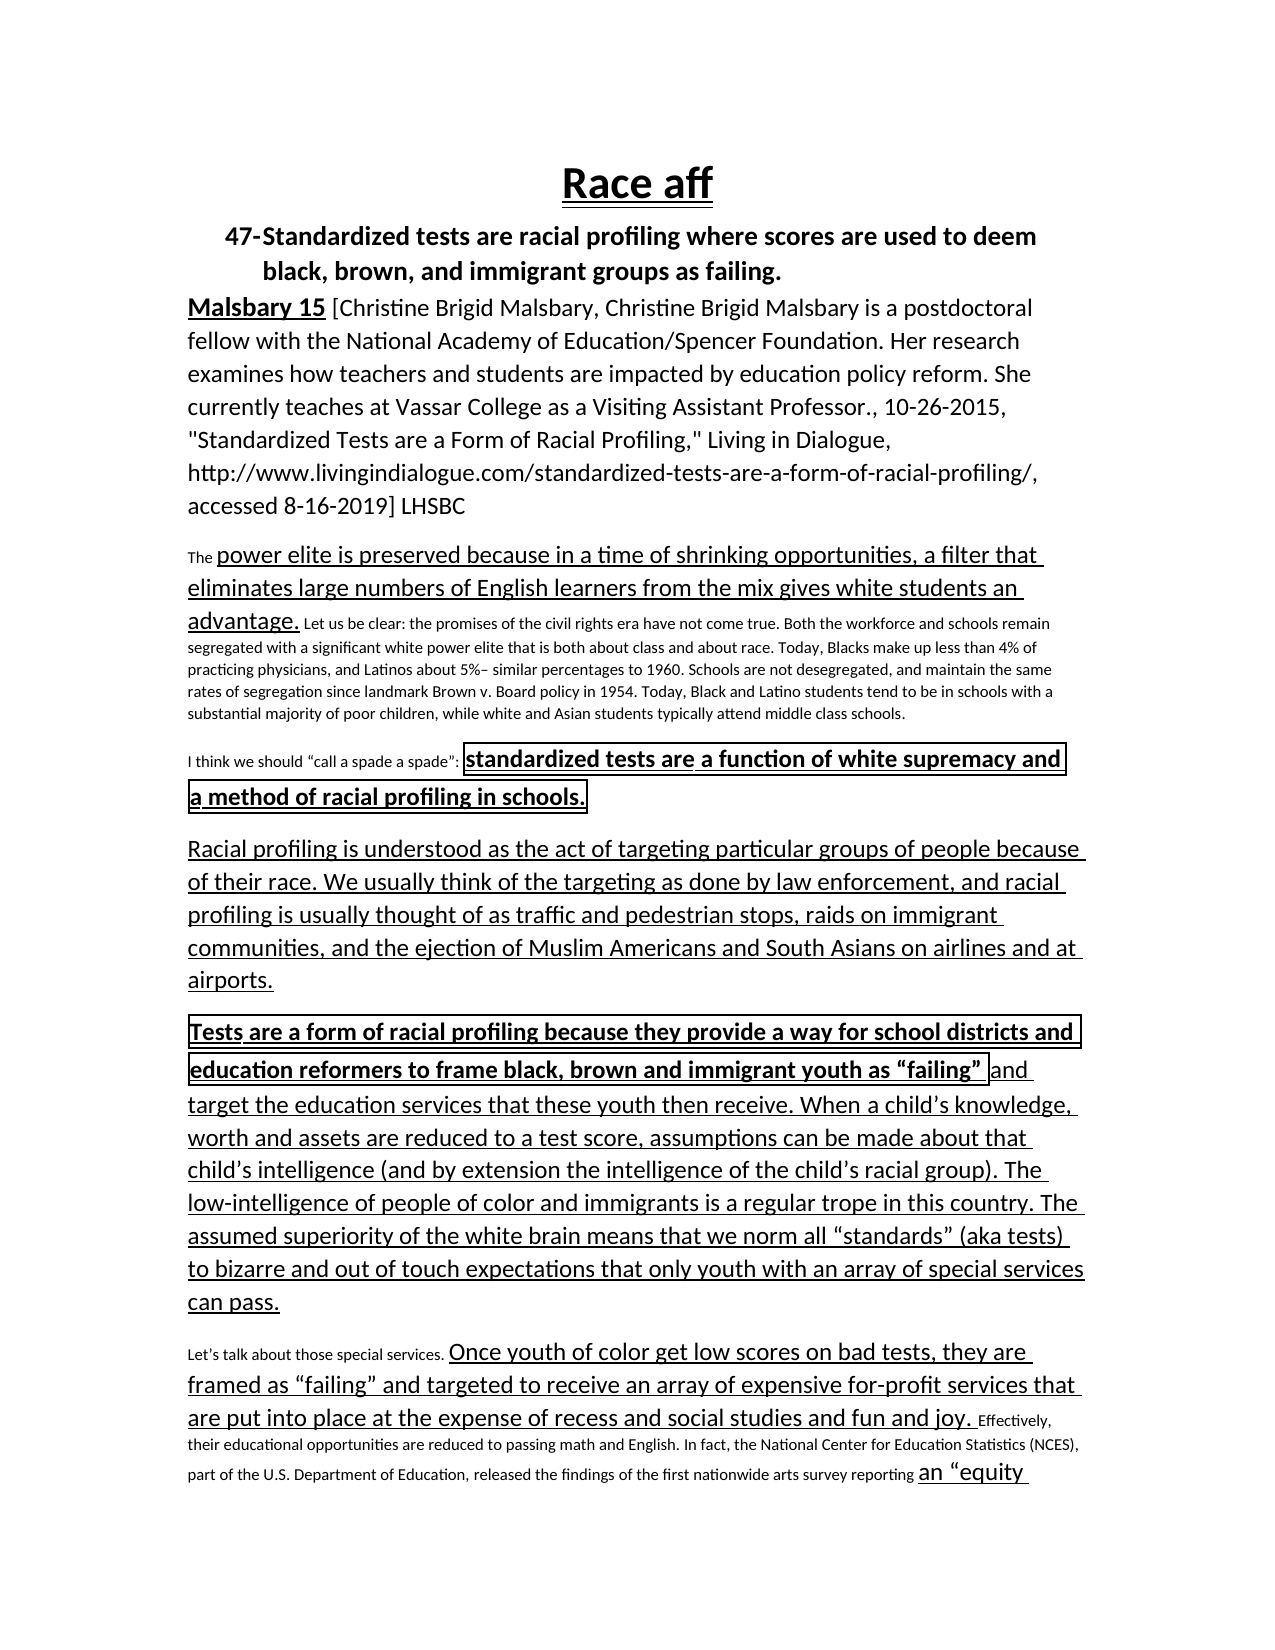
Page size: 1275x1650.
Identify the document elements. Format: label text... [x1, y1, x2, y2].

text Tests are a form of racial profiling because they provide a way for school districts and education reformers to frame black, brown and immigrant youth as “failing” and target the education services that these youth then receive. When a child’s knowledge, worth and assets are reduced to a test score, assumptions can be made about that child’s intelligence (and by extension the intelligence of the child’s racial group). The low-intelligence of people of color and immigrants is a regular trope in this country. The assumed superiority of the white brain means that we norm all “standards” (aka tests) to bizarre and out of touch expectations that only youth with an array of special services can pass. [187, 1014, 1087, 1317]
text The power elite is preserved because in a time of shrinking opportunities, a filter that eliminates large numbers of English learners from the mix gives white students an advantage. Let us be clear: the promises of the civil rights era have not come true. Both the workforce and schools remain segregated with a significant white power elite that is both about class and about race. Today, Blacks make up less than 4% of practicing physicians, and Latinos about 5%– similar percentages to 1960. Schools are not desegregated, and maintain the same rates of segregation since landmark Brown v. Board policy in 1954. Today, Black and Latino students tend to be in schools with a substantial majority of poor children, while white and Asian students typically attend middle class schools. [187, 539, 1087, 723]
text Malsbary 15 [Christine Brigid Malsbary, Christine Brigid Malsbary is a postdoctoral fellow with the National Academy of Education/Spencer Foundation. Her research examines how teachers and students are impacted by education policy reform. She currently teaches at Vassar College as a Visiting Assistant Professor., 10-26-2015, "Standardized Tests are a Form of Racial Profiling," Living in Dialogue, http://www.livingindialogue.com/standardized-tests-are-a-form-of-racial-profiling/, accessed 8-16-2019] LHSBC [187, 290, 1087, 520]
text I think we should “call a spade a spade”: standardized tests are a function of white supremacy and a method of racial profiling in schools. [187, 742, 1087, 814]
text Racial profiling is understood as the act of targeting particular groups of people because of their race. We usually think of the targeting as done by law enforcement, and racial profiling is usually thought of as traffic and pedestrian stops, raids on immigrant communities, and the ejection of Muslim Americans and South Asians on airlines and at airports. [187, 833, 1087, 995]
subtitle Standardized tests are racial profiling where scores are used to deem black, brown, and immigrant groups as failing. [225, 219, 1087, 287]
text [187, 1336, 1087, 1487]
subtitle Race aff [187, 154, 1087, 210]
